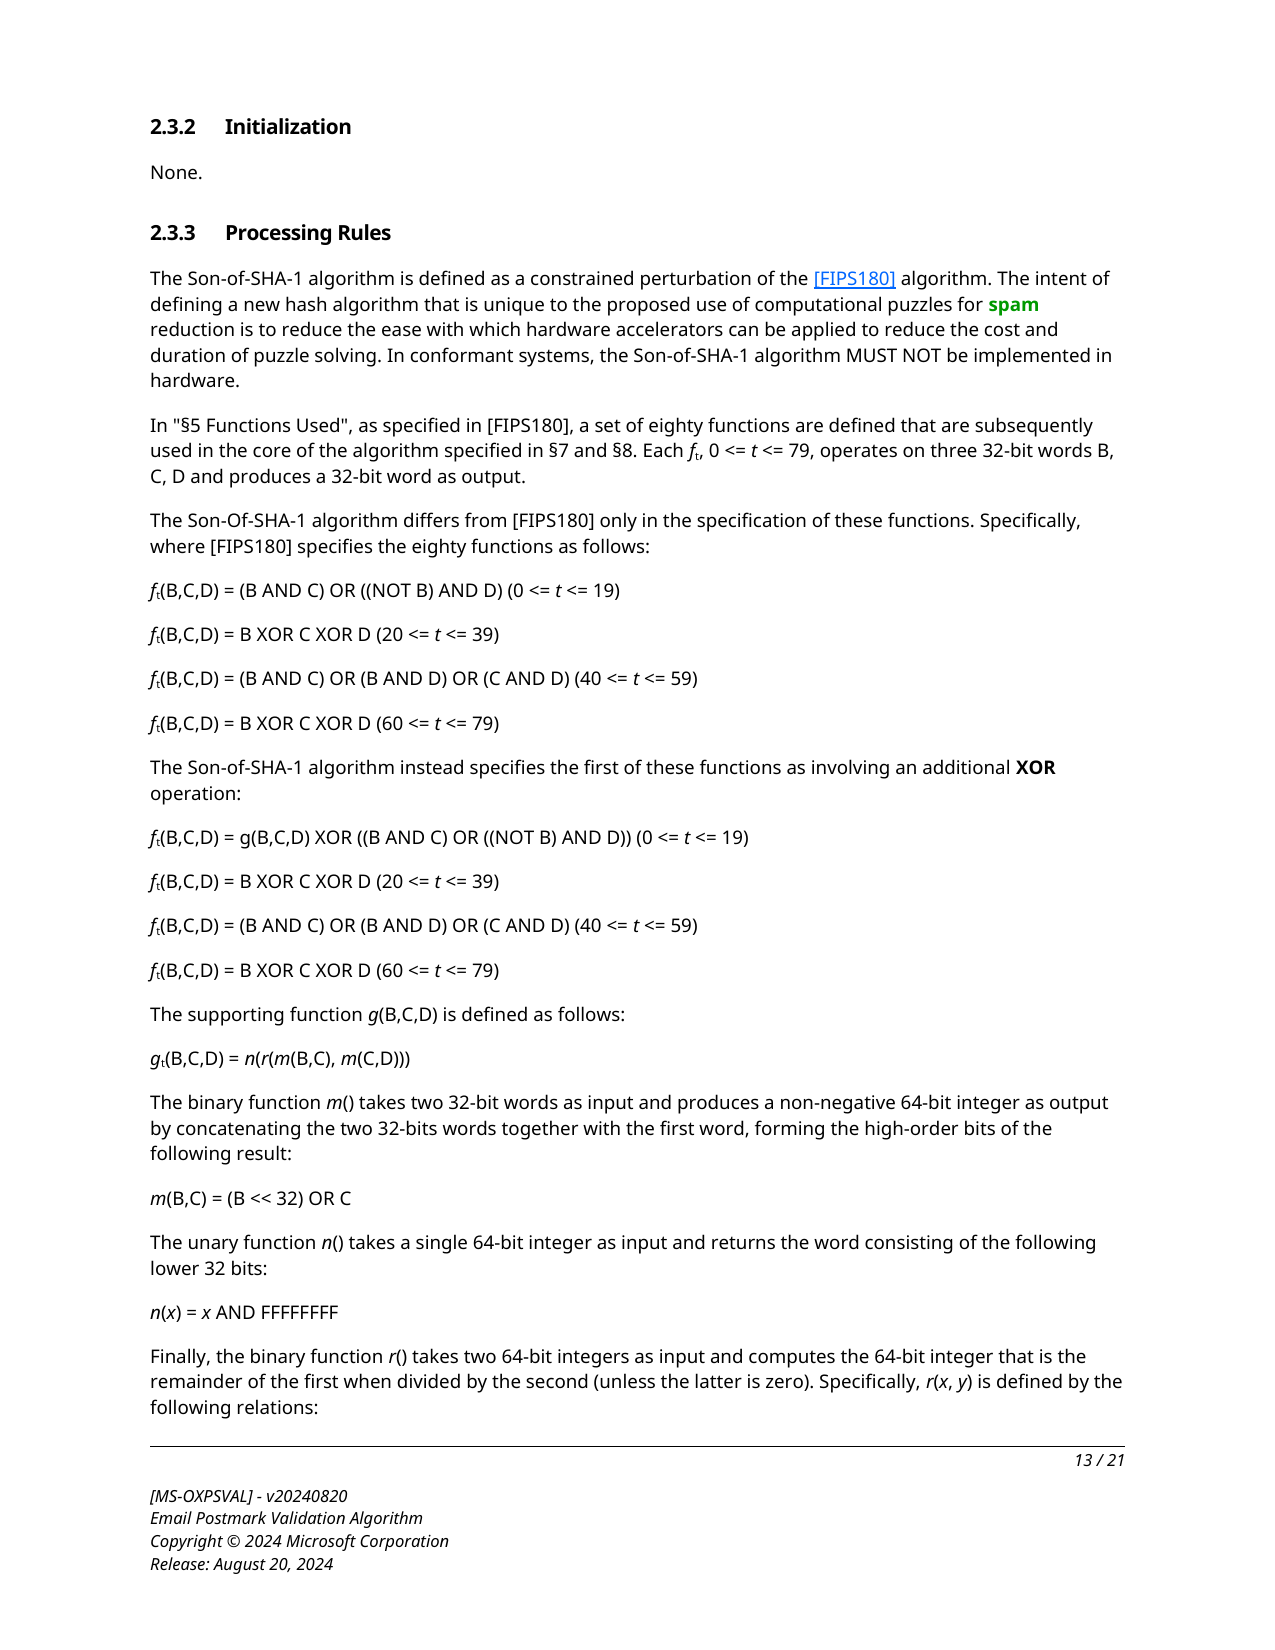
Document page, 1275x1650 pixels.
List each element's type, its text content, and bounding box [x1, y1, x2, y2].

text ft(B,C,D) = B XOR C XOR D (20 <= t <= 39) [150, 621, 1125, 647]
text ft(B,C,D) = (B AND C) OR (B AND D) OR (C AND D) (40 <= t <= 59) [150, 666, 1125, 691]
text gt(B,C,D) = n(r(m(B,C), m(C,D))) [150, 1045, 1125, 1071]
text The supporting function g(B,C,D) is defined as follows: [150, 1001, 1125, 1027]
text None. [150, 160, 1125, 185]
text ft(B,C,D) = B XOR C XOR D (60 <= t <= 79) [150, 710, 1125, 736]
text The Son-of-SHA-1 algorithm is defined as a constrained perturbation of the [FIPS180] algorithm. The intent of defining a new hash algorithm that is unique to the proposed use of computational puzzles for spam reduction is to reduce the ease with which hardware accelerators can be applied to reduce the cost and duration of puzzle solving. In conformant systems, the Son-of-SHA-1 algorithm MUST NOT be implemented in hardware. [150, 266, 1125, 393]
subtitle Initialization [150, 112, 1125, 141]
text ft(B,C,D) = B XOR C XOR D (60 <= t <= 79) [150, 957, 1125, 982]
subtitle Processing Rules [150, 218, 1125, 247]
text ft(B,C,D) = g(B,C,D) XOR ((B AND C) OR ((NOT B) AND D)) (0 <= t <= 19) [150, 824, 1125, 849]
text ft(B,C,D) = (B AND C) OR ((NOT B) AND D) (0 <= t <= 19) [150, 577, 1125, 603]
text The binary function m() takes two 32-bit words as input and produces a non-negative 64-bit integer as output by concatenating the two 32-bits words together with the first word, forming the high-order bits of the following result: [150, 1090, 1125, 1166]
text n(x) = x AND FFFFFFFF [150, 1299, 1125, 1324]
text The Son-Of-SHA-1 algorithm differs from [FIPS180] only in the specification of these functions. Specifically, where [FIPS180] specifies the eighty functions as follows: [150, 507, 1125, 558]
text m(B,C) = (B << 32) OR C [150, 1185, 1125, 1211]
text ft(B,C,D) = B XOR C XOR D (20 <= t <= 39) [150, 868, 1125, 894]
text The Son-of-SHA-1 algorithm instead specifies the first of these functions as involving an additional XOR operation: [150, 754, 1125, 805]
text In "§5 Functions Used", as specified in [FIPS180], a set of eighty functions are defined that are subsequently used in the core of the algorithm specified in §7 and §8. Each ft, 0 <= t <= 79, operates on three 32-bit words B, C, D and produces a 32-bit word as output. [150, 412, 1125, 489]
text The unary function n() takes a single 64-bit integer as input and returns the word consisting of the following lower 32 bits: [150, 1229, 1125, 1280]
text Finally, the binary function r() takes two 64-bit integers as input and computes the 64-bit integer that is the remainder of the first when divided by the second (unless the latter is zero). Specifically, r(x, y) is defined by the following relations: [150, 1343, 1125, 1420]
text ft(B,C,D) = (B AND C) OR (B AND D) OR (C AND D) (40 <= t <= 59) [150, 913, 1125, 938]
